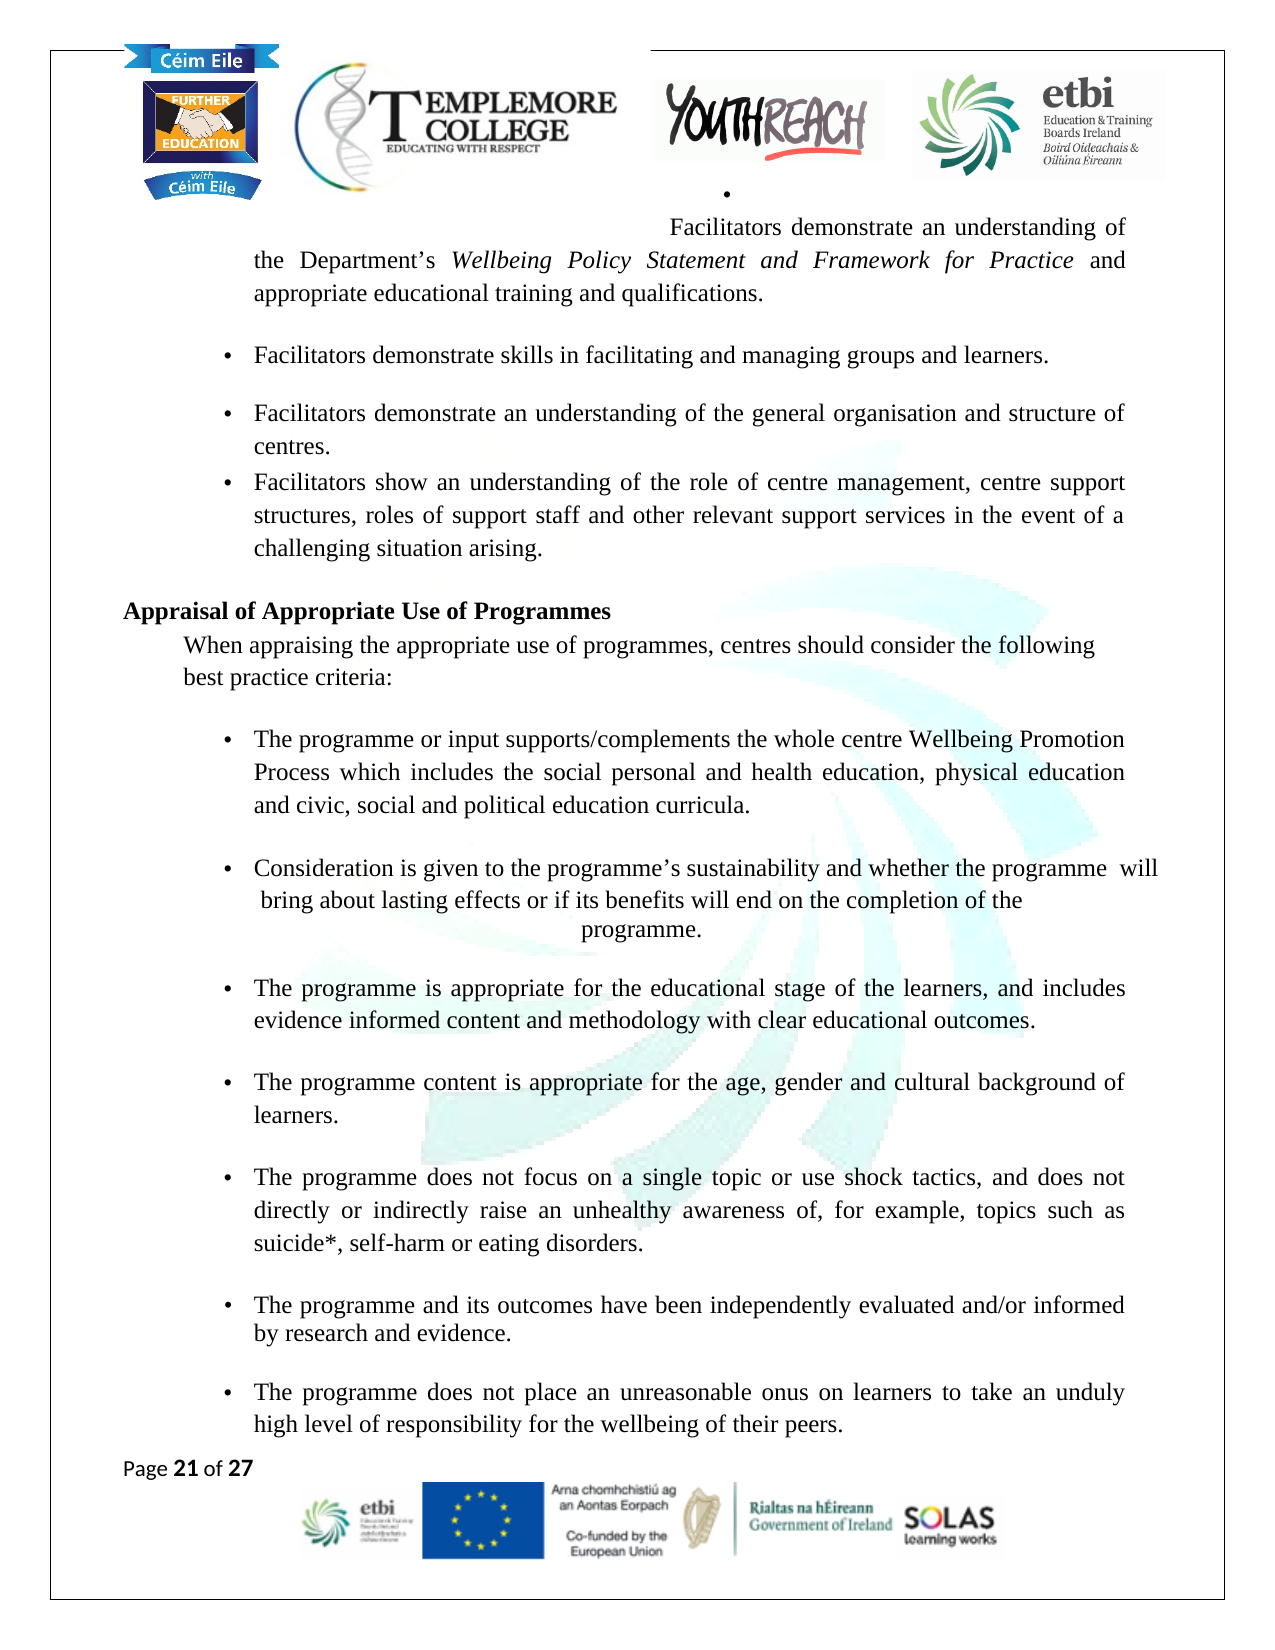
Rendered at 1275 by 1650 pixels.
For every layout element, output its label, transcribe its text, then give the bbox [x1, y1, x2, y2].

list Facilitators demonstrate an understanding of the general organisation and structure of centres. [224, 398, 1125, 459]
list The programme content is appropriate for the age, gender and cultural background of learners. [224, 1067, 1125, 1128]
list Facilitators show an understanding of the role of centre management, centre support structures, roles of support staff and other relevant support services in the event of a challenging situation arising. [224, 467, 1126, 562]
list Consideration is given to the programme’s sustainability and whether the programme will [224, 853, 1213, 881]
list The programme does not place an unreasonable onus on learners to take an unduly high level of responsibility for the wellbeing of their peers. [224, 1377, 1126, 1438]
picture [910, 70, 1167, 179]
list The programme does not focus on a single topic or use shock tactics, and does not directly or indirectly raise an unhealthy awareness of, for example, topics such as suicide*, self-harm or eating disorders. [224, 1162, 1126, 1257]
list Facilitators demonstrate skills in facilitating and managing groups and learners. [224, 340, 1213, 369]
list The programme and its outcomes have been independently evaluated and/or informed by research and evidence. [224, 1290, 1125, 1347]
picture [299, 1482, 1036, 1575]
picture [122, 41, 886, 217]
text bring about lasting effects or if its benefits will end on the completion of the programme. [198, 886, 1085, 943]
list The programme is appropriate for the educational stage of the learners, and includes evidence informed content and methodology with clear educational outcomes. [224, 973, 1126, 1034]
text Appraisal of Appropriate Use of Programmes [123, 596, 1213, 625]
list The programme or input supports/complements the whole centre Wellbeing Promotion Process which includes the social personal and health education, physical education and civic, social and political education curricula. [224, 724, 1126, 819]
list Facilitators demonstrate an understanding of the Department’s Wellbeing Policy Statement and Framework for Practice and appropriate educational training and qualifications. [224, 179, 1126, 307]
text When appraising the appropriate use of programmes, centres should consider the following best practice criteria: [183, 630, 1134, 691]
